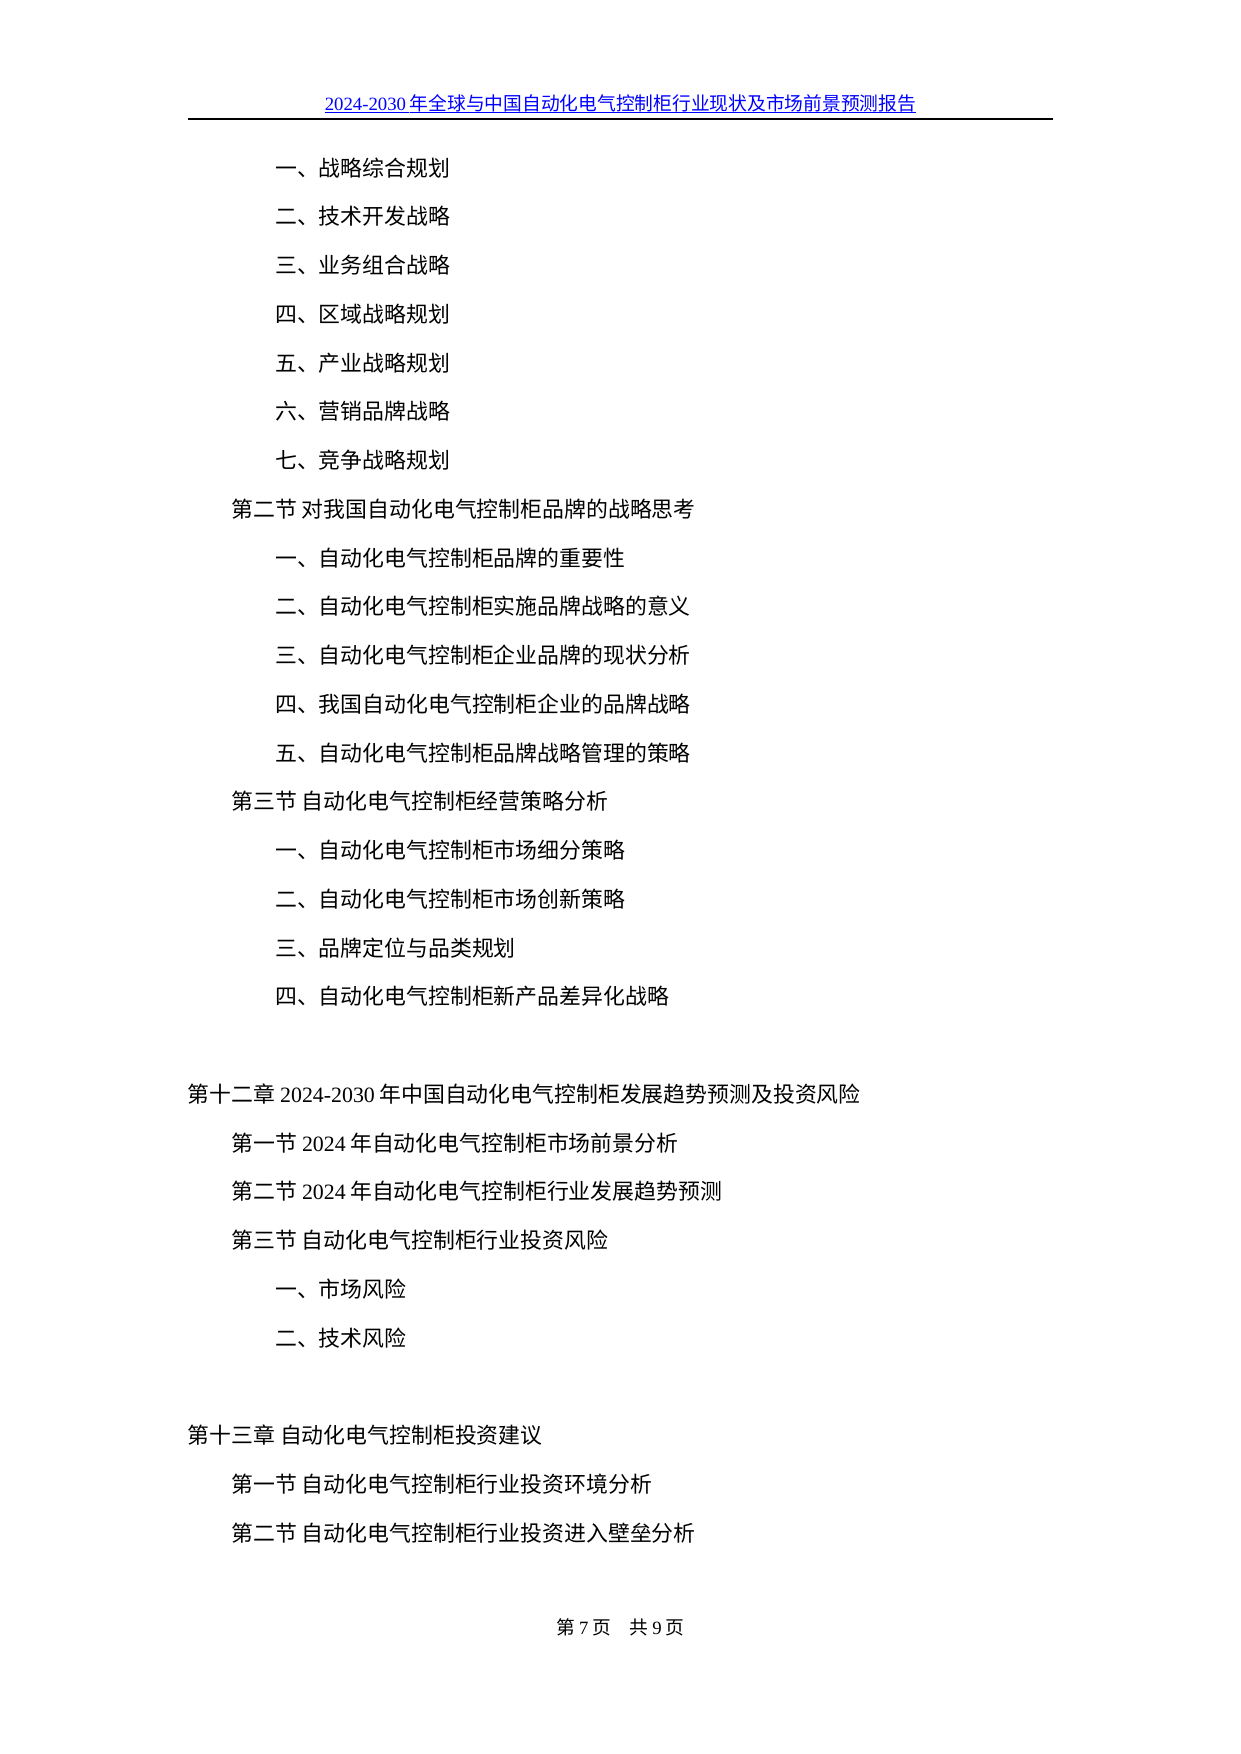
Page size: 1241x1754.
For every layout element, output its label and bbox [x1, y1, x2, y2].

text [187, 150, 1053, 1548]
